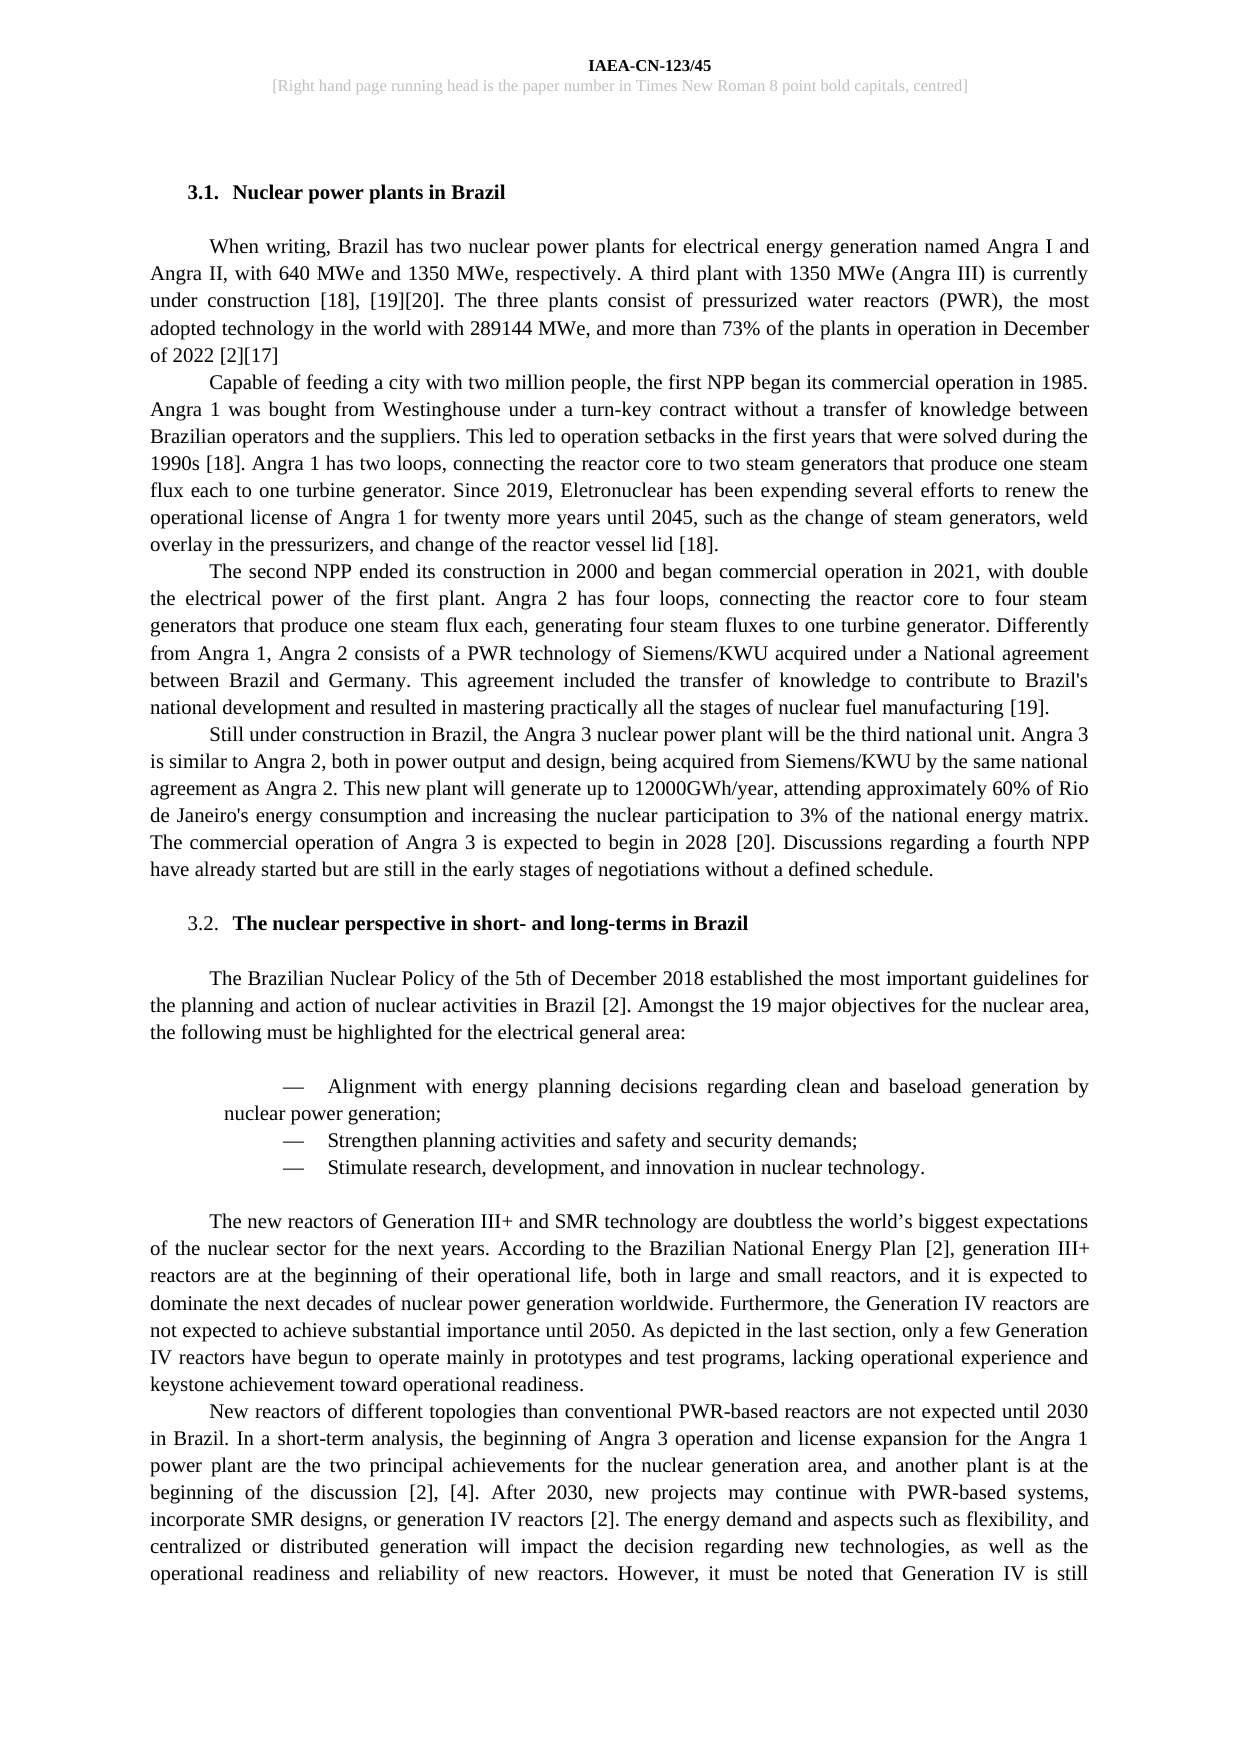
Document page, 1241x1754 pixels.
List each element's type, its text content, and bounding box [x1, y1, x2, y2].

text When writing, Brazil has two nuclear power plants for electrical energy generation named Angra I and Angra II, with 640 MWe and 1350 MWe, respectively. A third plant with 1350 MWe (Angra III) is currently under construction [18, 19, 20]. The three plants consist of pressurized water reactors (PWR), the most adopted technology in the world with 289144 MWe, and more than 73% of the plants in operation in December of 2022 [2, 17] [150, 231, 1090, 367]
text Capable of feeding a city with two million people, the first NPP began its commercial operation in 1985. Angra 1 was bought from Westinghouse under a turn-key contract without a transfer of knowledge between Brazilian operators and the suppliers. This led to operation setbacks in the first years that were solved during the 1990s [18]. Angra 1 has two loops, connecting the reactor core to two steam generators that produce one steam flux each to one turbine generator. Since 2019, Eletronuclear has been expending several efforts to renew the operational license of Angra 1 for twenty more years until 2045, such as the change of steam generators, weld overlay in the pressurizers, and change of the reactor vessel lid [18]. [150, 367, 1090, 556]
text The Brazilian Nuclear Policy of the 5th of December 2018 established the most important guidelines for the planning and action of nuclear activities in Brazil [2]. Amongst the 19 major objectives for the nuclear area, the following must be highlighted for the electrical general area: [150, 962, 1090, 1044]
text The new reactors of Generation III+ and SMR technology are doubtless the world’s biggest expectations of the nuclear sector for the next years. According to the Brazilian National Energy Plan [2], generation III+ reactors are at the beginning of their operational life, both in large and small reactors, and it is expected to dominate the next decades of nuclear power generation worldwide. Furthermore, the Generation IV reactors are not expected to achieve substantial importance until 2050. As depicted in the last section, only a few Generation IV reactors have begun to operate mainly in prototypes and test programs, lacking operational experience and keystone achievement toward operational readiness. [150, 1206, 1090, 1396]
text The second NPP ended its construction in 2000 and began commercial operation in 2021, with double the electrical power of the first plant. Angra 2 has four loops, connecting the reactor core to four steam generators that produce one steam flux each, generating four steam fluxes to one turbine generator. Differently from Angra 1, Angra 2 consists of a PWR technology of Siemens/KWU acquired under a National agreement between Brazil and Germany. This agreement included the transfer of knowledge to contribute to Brazil's national development and resulted in mastering practically all the stages of nuclear fuel manufacturing [19]. [150, 556, 1090, 719]
list Strengthen planning activities and safety and security demands; [224, 1125, 1090, 1152]
text Still under construction in Brazil, the Angra 3 nuclear power plant will be the third national unit. Angra 3 is similar to Angra 2, both in power output and design, being acquired from Siemens/KWU by the same national agreement as Angra 2. This new plant will generate up to 12000GWh/year, attending approximately 60% of Rio de Janeiro's energy consumption and increasing the nuclear participation to 3% of the national energy matrix. The commercial operation of Angra 3 is expected to begin in 2028 [20]. Discussions regarding a fourth NPP have already started but are still in the early stages of negotiations without a defined schedule. [150, 719, 1090, 881]
list Alignment with energy planning decisions regarding clean and baseload generation by nuclear power generation; [224, 1071, 1090, 1125]
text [150, 1396, 1090, 1585]
list Stimulate research, development, and innovation in nuclear technology. [224, 1152, 1090, 1179]
list The nuclear perspective in short- and long-terms in Brazil [187, 908, 1090, 935]
list Nuclear power plants in Brazil [187, 177, 1090, 204]
